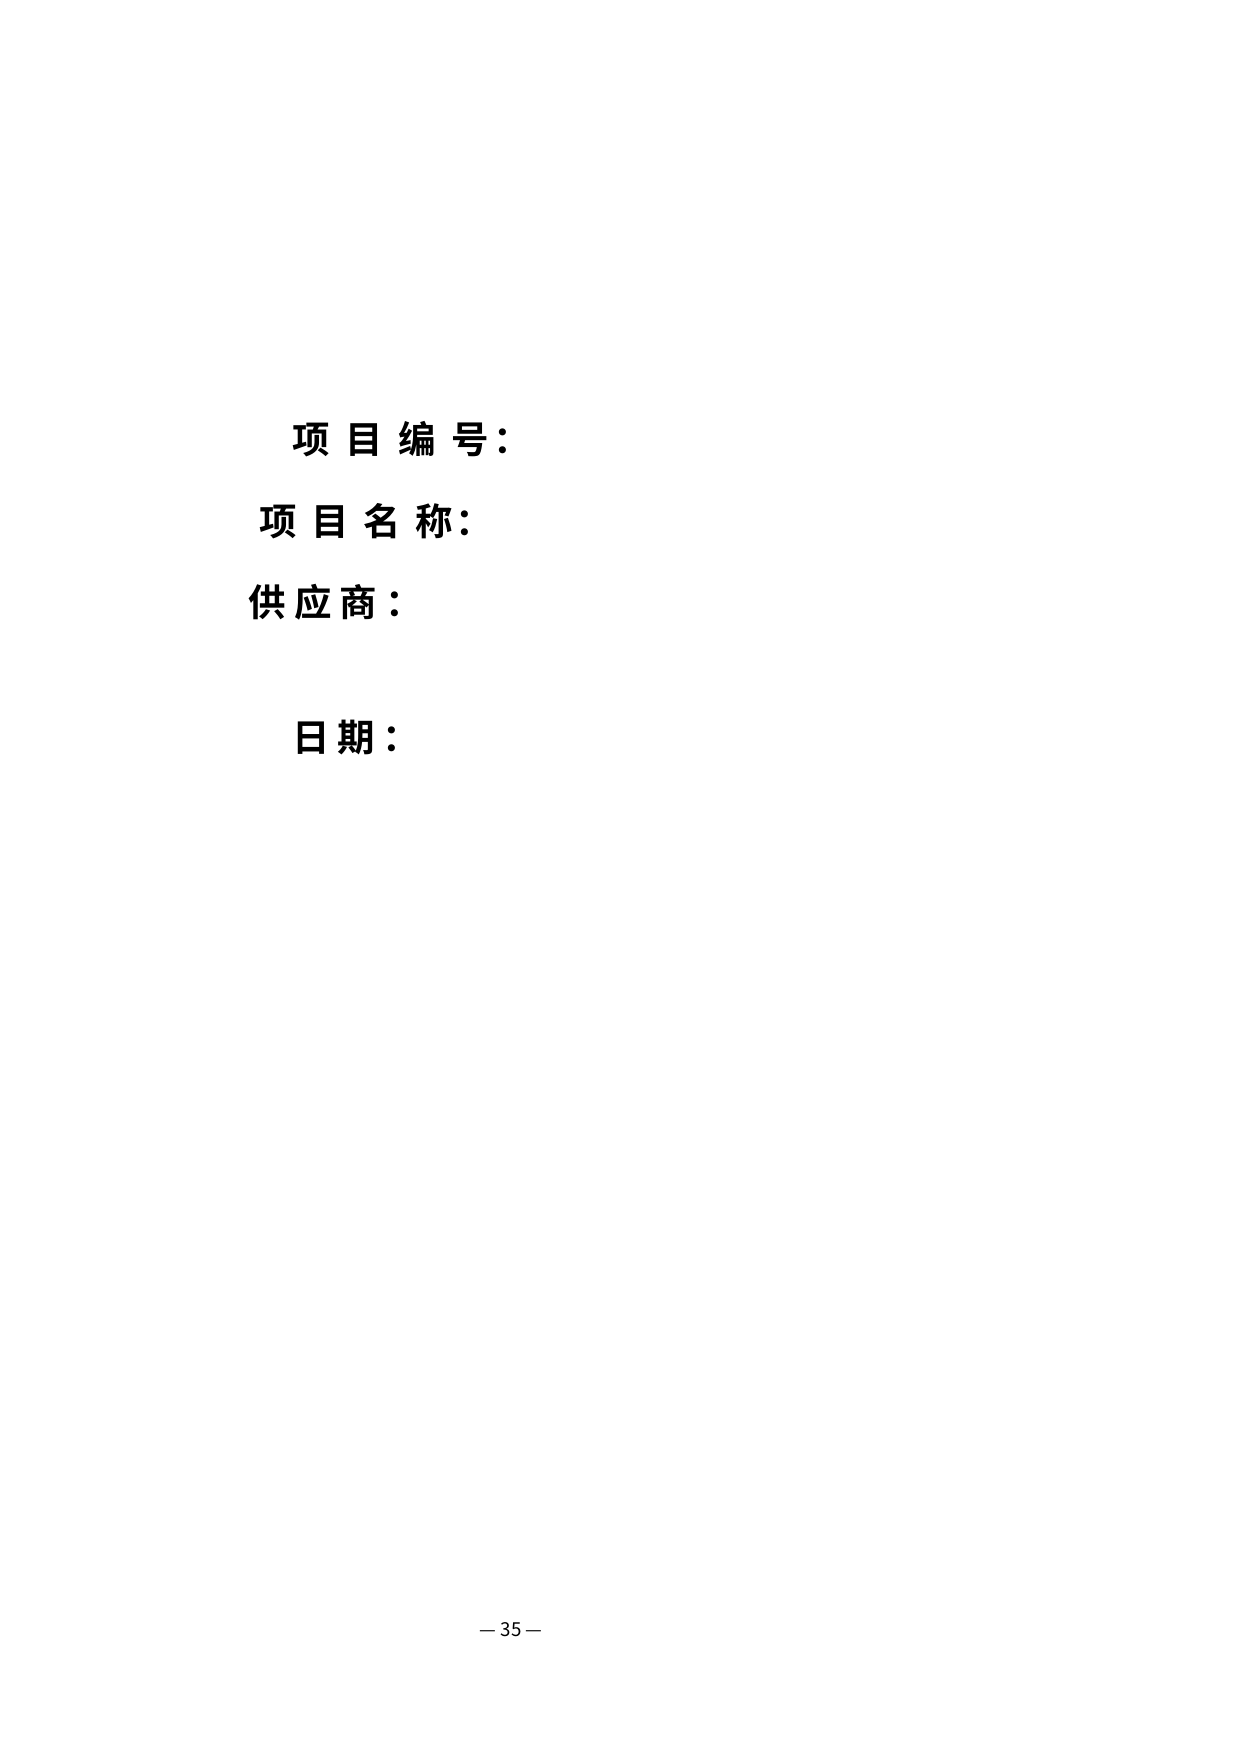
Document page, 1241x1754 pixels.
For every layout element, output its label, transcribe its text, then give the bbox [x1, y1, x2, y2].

text 项 目 编 号： 项 目 名 称： 供 应 商 ： [248, 409, 493, 627]
text 日 期 ： [248, 708, 493, 762]
